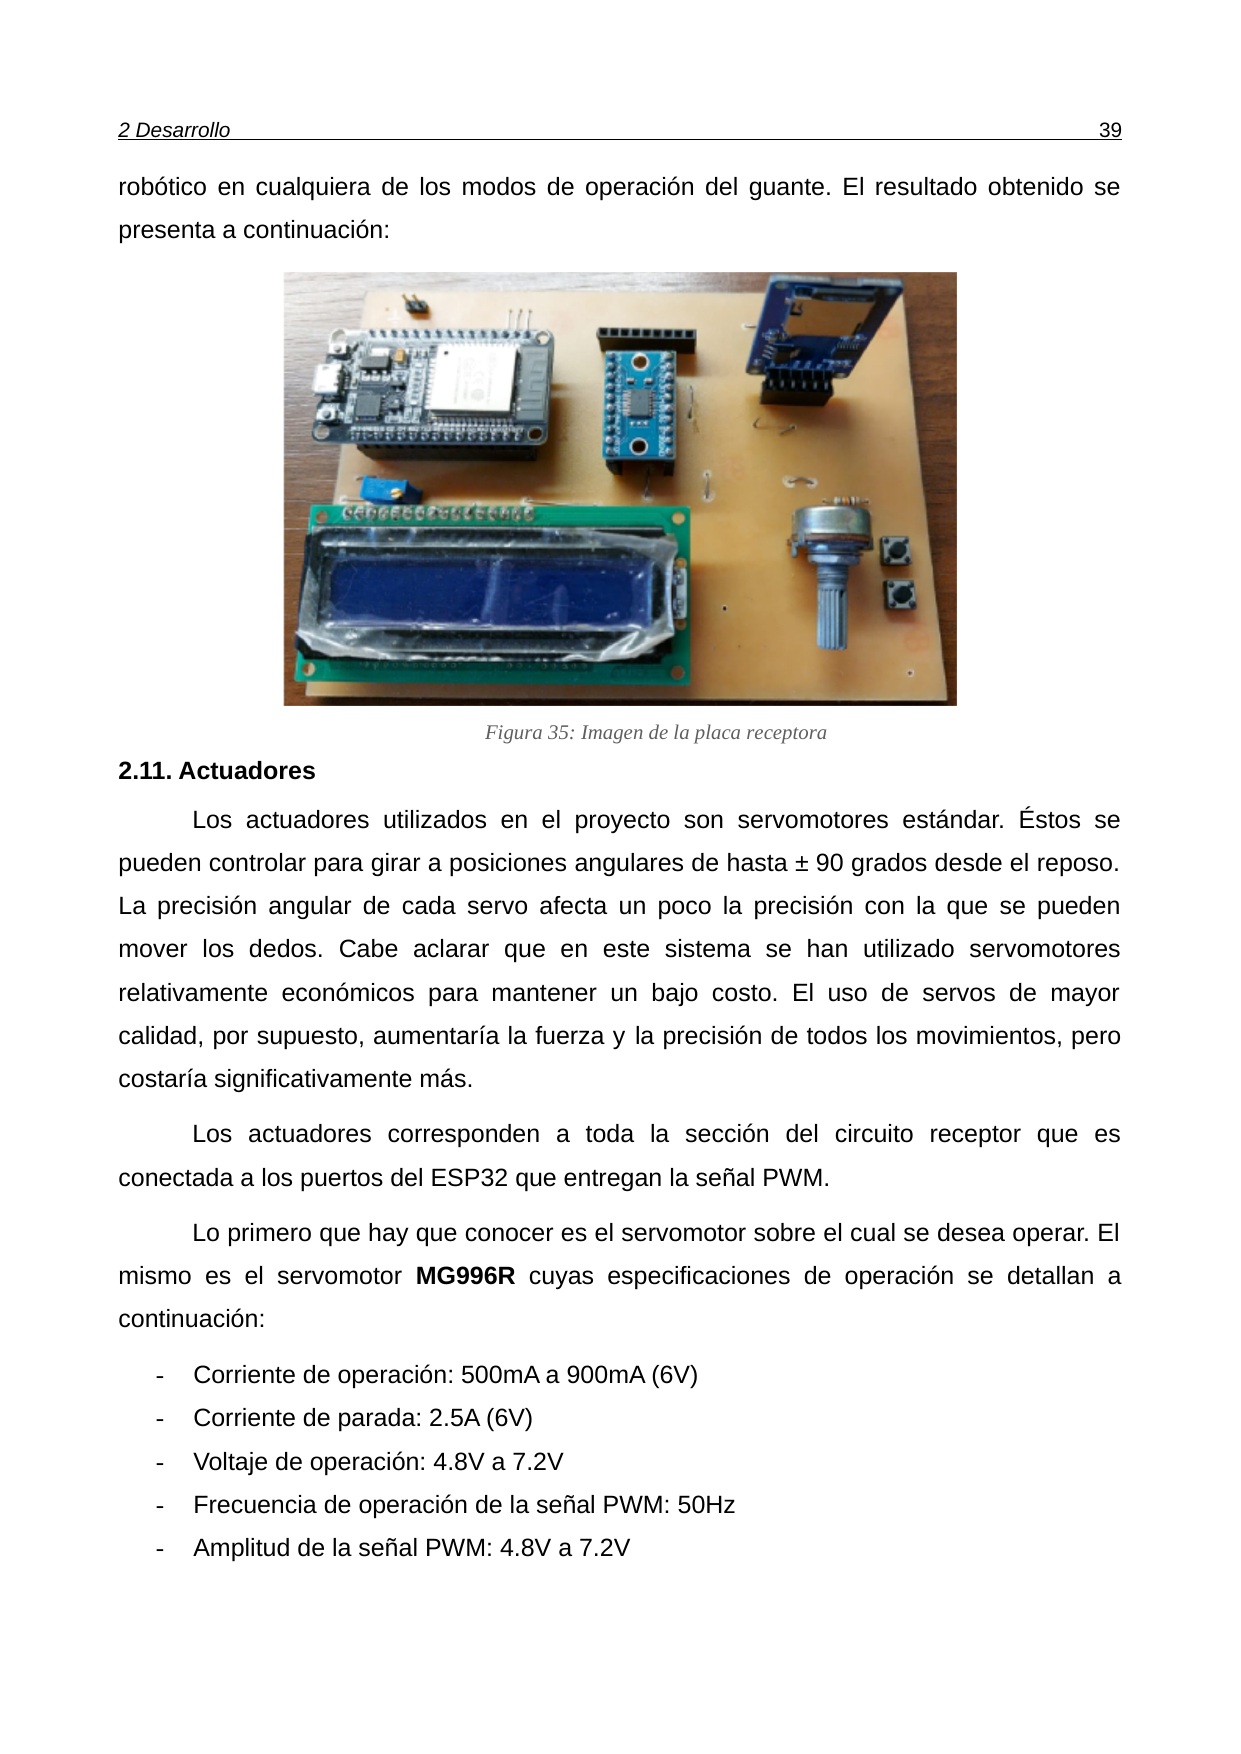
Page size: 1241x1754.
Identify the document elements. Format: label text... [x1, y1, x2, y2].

table_header [265, 270, 975, 720]
picture [285, 273, 957, 706]
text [118, 172, 1122, 243]
list Corriente de parada: 2.5A (6V) [156, 1403, 1122, 1432]
subtitle 2.11. Actuadores [118, 756, 1122, 785]
list Frecuencia de operación de la señal PWM: 50Hz [156, 1490, 1122, 1519]
list Corriente de operación: 500mA a 900mA (6V) [156, 1360, 1122, 1389]
text Los actuadores utilizados en el proyecto son servomotores estándar. Éstos se pueden controlar para girar a posiciones angulares de hasta ± 90 grados desde el reposo. La precisión angular de cada servo afecta un poco la precisión con la que se pueden mover los dedos. Cabe aclarar que en este sistema se han utilizado servomotores relativamente económicos para mantener un bajo costo. El uso de servos de mayor calidad, por supuesto, aumentaría la fuerza y ​​la precisión de todos los movimientos, pero costaría significativamente más. [118, 805, 1122, 1093]
list Amplitud de la señal PWM: 4.8V a 7.2V [156, 1533, 1122, 1562]
table_cell Figura 35: Imagen de la placa receptora [265, 720, 975, 756]
list Voltaje de operación: 4.8V a 7.2V [156, 1447, 1122, 1475]
text Los actuadores corresponden a toda la sección del circuito receptor que es conectada a los puertos del ESP32 que entregan la señal PWM. [118, 1119, 1122, 1191]
text Lo primero que hay que conocer es el servomotor sobre el cual se desea operar. El mismo es el servomotor MG996R cuyas especificaciones de operación se detallan a continuación: [118, 1218, 1122, 1333]
